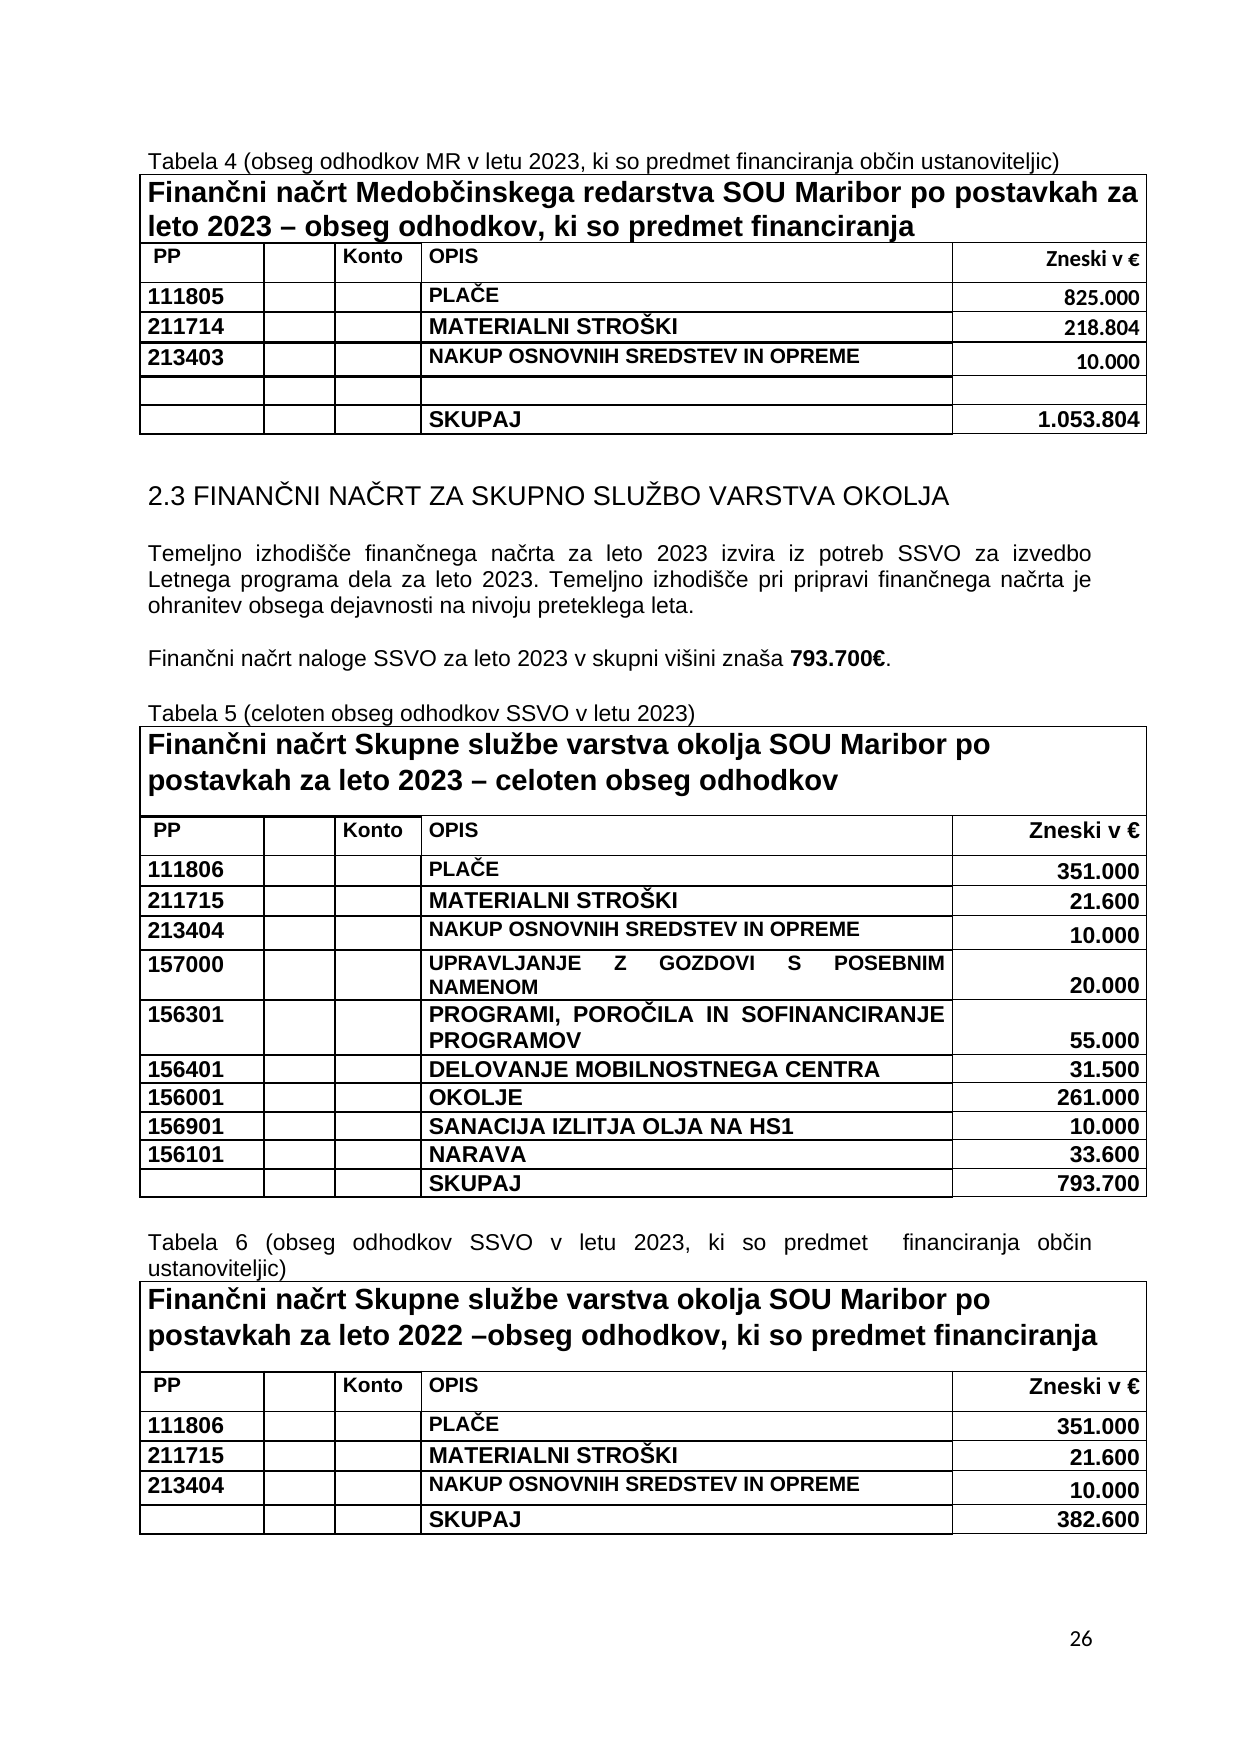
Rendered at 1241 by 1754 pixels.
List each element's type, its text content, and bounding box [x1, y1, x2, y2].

table_header Finančni načrt Skupne službe varstva okolja SOU Maribor po postavkah za leto 2022 –obseg odhodkov, ki so predmet financiranja [141, 1282, 1146, 1371]
table_cell [336, 1084, 420, 1111]
table_cell SKUPAJ [422, 1170, 952, 1196]
table_cell [336, 344, 420, 375]
table_cell [265, 378, 334, 404]
table_cell [336, 887, 420, 914]
table_cell [265, 1442, 334, 1470]
text Tabela 5 (celoten obseg odhodkov SSVO v letu 2023) [148, 699, 1092, 726]
table_cell Zneski v € [953, 816, 1146, 855]
table_cell OPIS [422, 816, 952, 855]
table_cell NARAVA [422, 1141, 952, 1168]
table_cell [336, 856, 420, 884]
table_cell 211715 [141, 887, 263, 914]
table_cell [336, 1412, 420, 1440]
table_cell 21.600 [953, 886, 1146, 914]
table_cell [265, 283, 334, 311]
table_cell SKUPAJ [422, 1506, 952, 1532]
table_cell [336, 1113, 420, 1139]
subtitle 2.3 FINANČNI NAČRT ZA SKUPNO SLUŽBO VARSTVA OKOLJA [148, 480, 1092, 511]
table_cell [336, 313, 420, 341]
table_cell [141, 378, 263, 404]
table_cell 31.500 [953, 1055, 1146, 1082]
text Temeljno izhodišče finančnega načrta za leto 2023 izvira iz potreb SSVO za izvedbo Letnega programa dela za leto 2023. Temeljno izhodišče pri pripravi finančnega načrta je ohranitev obsega dejavnosti na nivoju preteklega leta. [148, 540, 1092, 619]
table_cell [265, 917, 334, 949]
table_cell 10.000 [953, 916, 1146, 949]
table_cell UPRAVLJANJE Z GOZDOVI S POSEBNIM NAMENOM [422, 951, 952, 999]
table_cell [265, 1412, 334, 1440]
table_cell 156401 [141, 1056, 263, 1082]
table_cell [141, 1170, 263, 1196]
table_cell 793.700 [953, 1169, 1146, 1196]
table_cell [336, 1001, 420, 1053]
table_cell [336, 1442, 420, 1470]
table_cell 111805 [141, 283, 263, 311]
table_cell 213403 [141, 344, 263, 375]
table_cell 218.804 [953, 312, 1146, 341]
table_cell 1.053.804 [953, 405, 1146, 432]
table_cell 20.000 [953, 950, 1146, 999]
table_cell PROGRAMI, POROČILA IN SOFINANCIRANJE PROGRAMOV [422, 1001, 952, 1053]
table_cell [265, 818, 334, 855]
table_cell 211715 [141, 1442, 263, 1470]
table_cell NAKUP OSNOVNIH SREDSTEV IN OPREME [422, 917, 952, 949]
table_cell PP [141, 818, 263, 855]
table_cell [336, 1056, 420, 1082]
table_cell [141, 1506, 263, 1532]
table_cell [336, 917, 420, 949]
table_cell MATERIALNI STROŠKI [422, 313, 952, 341]
table_cell 10.000 [953, 1471, 1146, 1504]
table_cell Zneski v € [953, 243, 1146, 282]
table_cell [336, 406, 420, 432]
table_cell 261.000 [953, 1083, 1146, 1111]
table_cell [265, 344, 334, 375]
table_header Finančni načrt Skupne službe varstva okolja SOU Maribor po postavkah za leto 2023 – celoten obseg odhodkov [141, 727, 1146, 815]
table_cell NAKUP OSNOVNIH SREDSTEV IN OPREME [422, 1472, 952, 1504]
table_cell PLAČE [422, 1412, 952, 1440]
table_cell 111806 [141, 1412, 263, 1440]
table_cell [336, 283, 420, 311]
table_cell [265, 1141, 334, 1168]
table_cell Zneski v € [953, 1372, 1146, 1411]
text Tabela 6 (obseg odhodkov SSVO v letu 2023, ki so predmet financiranja občin ustanoviteljic) [148, 1228, 1092, 1281]
table_cell 21.600 [953, 1441, 1146, 1470]
table_cell [141, 406, 263, 432]
table_cell 351.000 [953, 1412, 1146, 1440]
table_cell 10.000 [953, 343, 1146, 375]
table_cell [336, 1141, 420, 1168]
table_cell MATERIALNI STROŠKI [422, 1442, 952, 1470]
table_cell 213404 [141, 1472, 263, 1504]
table_cell SKUPAJ [422, 406, 952, 432]
table_cell 111806 [141, 856, 263, 884]
table_cell MATERIALNI STROŠKI [422, 887, 952, 914]
table_header Finančni načrt Medobčinskega redarstva SOU Maribor po postavkah za leto 2023 – obseg odhodkov, ki so predmet financiranja [141, 175, 1146, 242]
table_cell 213404 [141, 917, 263, 949]
table_cell 156901 [141, 1113, 263, 1139]
table_cell [265, 1113, 334, 1139]
table_cell [336, 1506, 420, 1532]
table_cell [265, 951, 334, 999]
table_cell 156301 [141, 1001, 263, 1053]
table_cell Konto [336, 818, 421, 855]
table_cell [265, 1056, 334, 1082]
table_cell 157000 [141, 951, 263, 999]
table_cell [265, 406, 334, 432]
table_cell [265, 856, 334, 884]
table_cell 156101 [141, 1141, 263, 1168]
table_cell [265, 1170, 334, 1196]
table_cell 825.000 [953, 283, 1146, 311]
table_cell OKOLJE [422, 1084, 952, 1111]
table_cell 351.000 [953, 856, 1146, 884]
table_cell OPIS [422, 1372, 952, 1411]
table_cell DELOVANJE MOBILNOSTNEGA CENTRA [422, 1056, 952, 1082]
text Tabela 4 (obseg odhodkov MR v letu 2023, ki so predmet financiranja občin ustanoviteljic) [148, 148, 1092, 174]
table_cell [265, 313, 334, 341]
table_cell PLAČE [422, 283, 952, 311]
table_cell [336, 951, 420, 999]
table_cell 382.600 [953, 1505, 1146, 1532]
table_cell 156001 [141, 1084, 263, 1111]
table_cell [336, 1472, 420, 1504]
table_cell PLAČE [422, 856, 952, 884]
table_cell 55.000 [953, 1000, 1146, 1053]
table_cell 10.000 [953, 1112, 1146, 1139]
table_cell [336, 378, 420, 404]
table_cell OPIS [422, 243, 952, 282]
table_cell PP [141, 1373, 263, 1411]
table_cell NAKUP OSNOVNIH SREDSTEV IN OPREME [422, 344, 952, 375]
table_cell SANACIJA IZLITJA OLJA NA HS1 [422, 1113, 952, 1139]
table_cell 211714 [141, 313, 263, 341]
table_cell [265, 1001, 334, 1053]
table_cell [265, 244, 334, 282]
text Finančni načrt naloge SSVO za leto 2023 v skupni višini znaša 793.700€. [148, 645, 1092, 672]
table_cell PP [141, 244, 263, 282]
table_cell [265, 887, 334, 914]
table_cell [422, 378, 952, 404]
table_cell 33.600 [953, 1140, 1146, 1168]
table_cell Konto [336, 244, 421, 282]
table_cell Konto [336, 1373, 421, 1411]
table_cell [265, 1084, 334, 1111]
table_cell [265, 1373, 334, 1411]
table_cell [265, 1506, 334, 1532]
table_cell [953, 376, 1146, 404]
table_cell [336, 1170, 420, 1196]
table_cell [265, 1472, 334, 1504]
